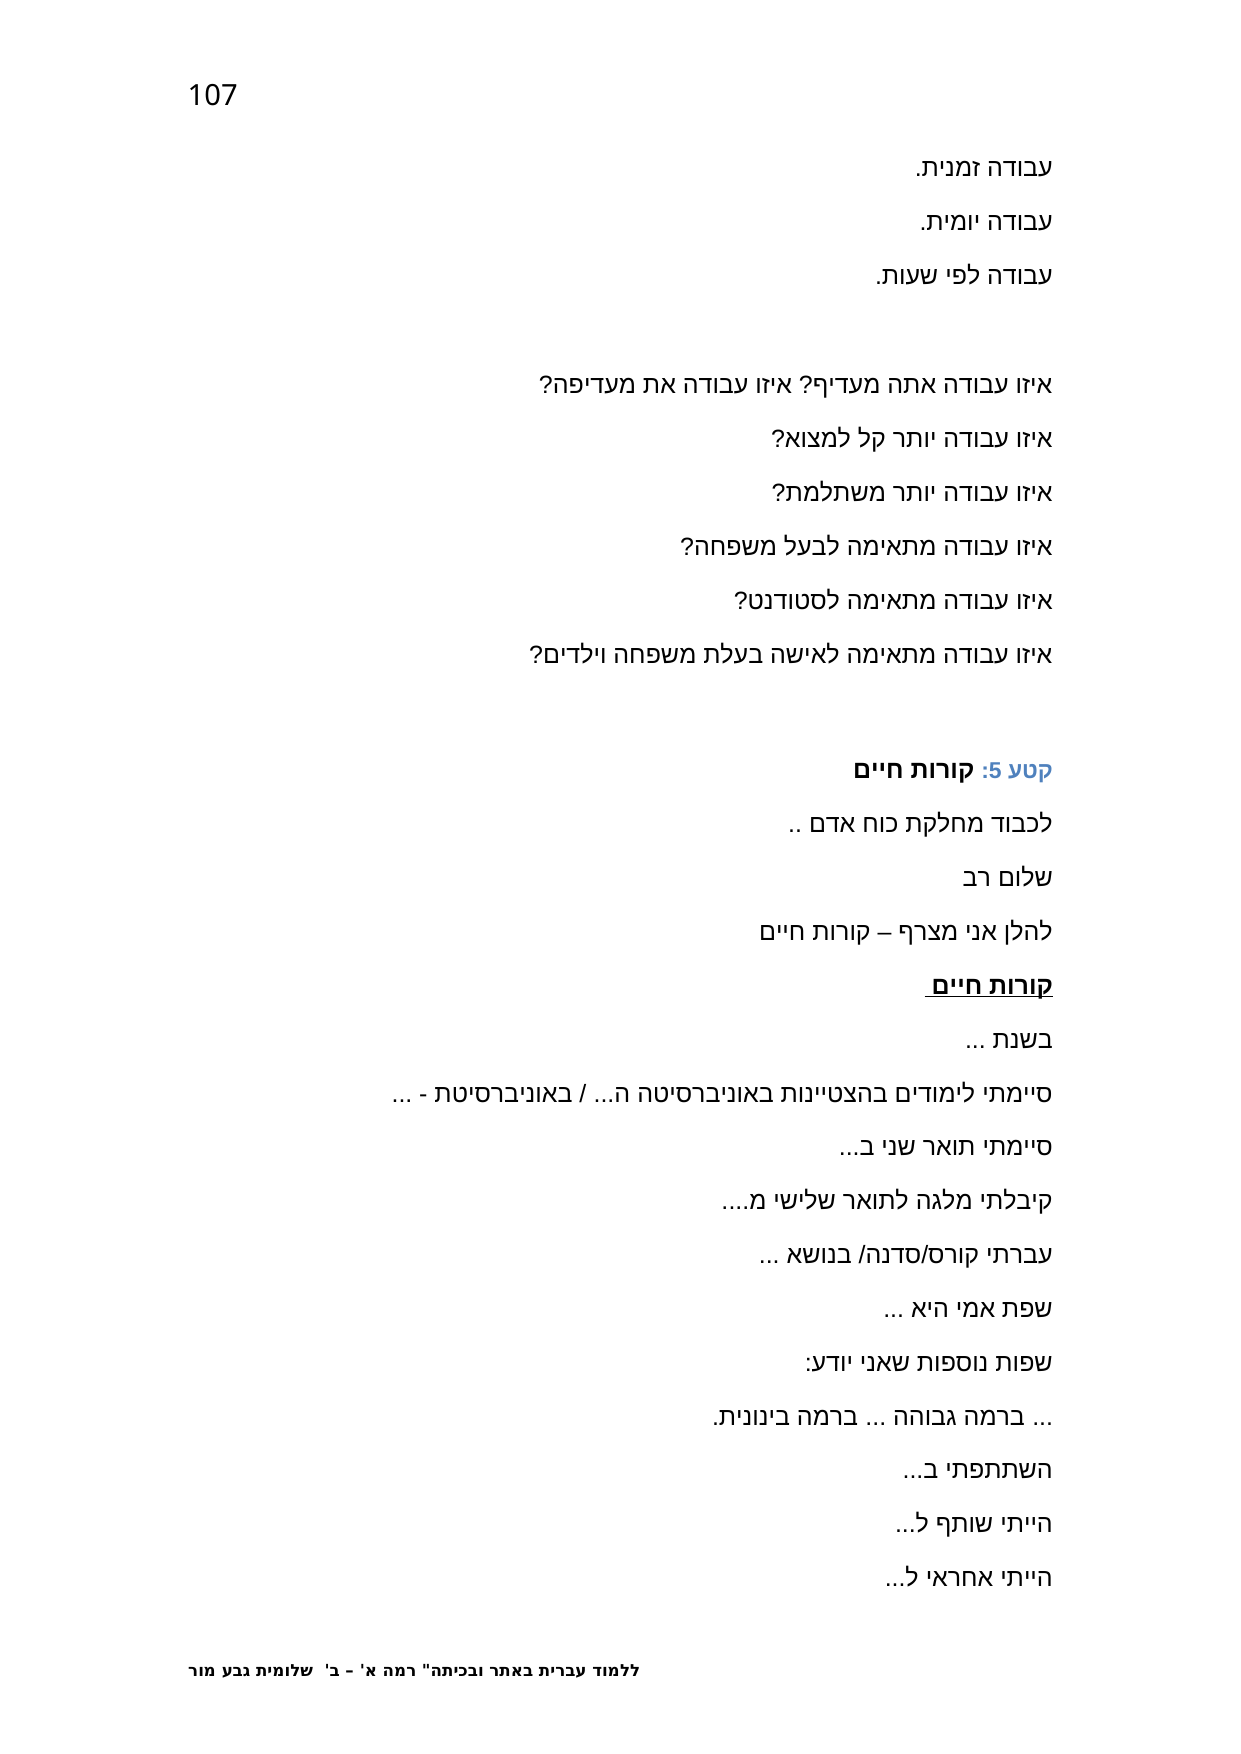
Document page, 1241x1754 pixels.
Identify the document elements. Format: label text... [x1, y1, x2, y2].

text איזו עבודה יותר קל למצוא? [187, 424, 1053, 453]
text סיימתי לימודים בהצטיינות באוניברסיטה ה... / באוניברסיטת - ... [187, 1078, 1053, 1107]
text קטע 5: קורות חיים [187, 755, 1053, 784]
text איזו עבודה מתאימה לסטודנט? [187, 586, 1053, 615]
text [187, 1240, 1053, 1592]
text לכבוד מחלקת כוח אדם .. [187, 809, 1053, 838]
text בשנת ... [187, 1025, 1053, 1053]
text איזו עבודה מתאימה לאישה בעלת משפחה וילדים? [187, 640, 1053, 668]
text עבודה לפי שעות. [187, 261, 1053, 289]
text עבודה זמנית. [187, 153, 1053, 182]
text שלום רב [187, 863, 1053, 892]
text להלן אני מצרף – קורות חיים [187, 917, 1053, 946]
text איזו עבודה מתאימה לבעל משפחה? [187, 532, 1053, 561]
text איזו עבודה אתה מעדיף? איזו עבודה את מעדיפה? [187, 371, 1053, 399]
text איזו עבודה יותר משתלמת? [187, 478, 1053, 507]
text עבודה יומית. [187, 207, 1053, 236]
text סיימתי תואר שני ב... [187, 1132, 1053, 1161]
text קורות חיים [187, 971, 1053, 999]
text קיבלתי מלגה לתואר שלישי מ.... [187, 1186, 1053, 1215]
